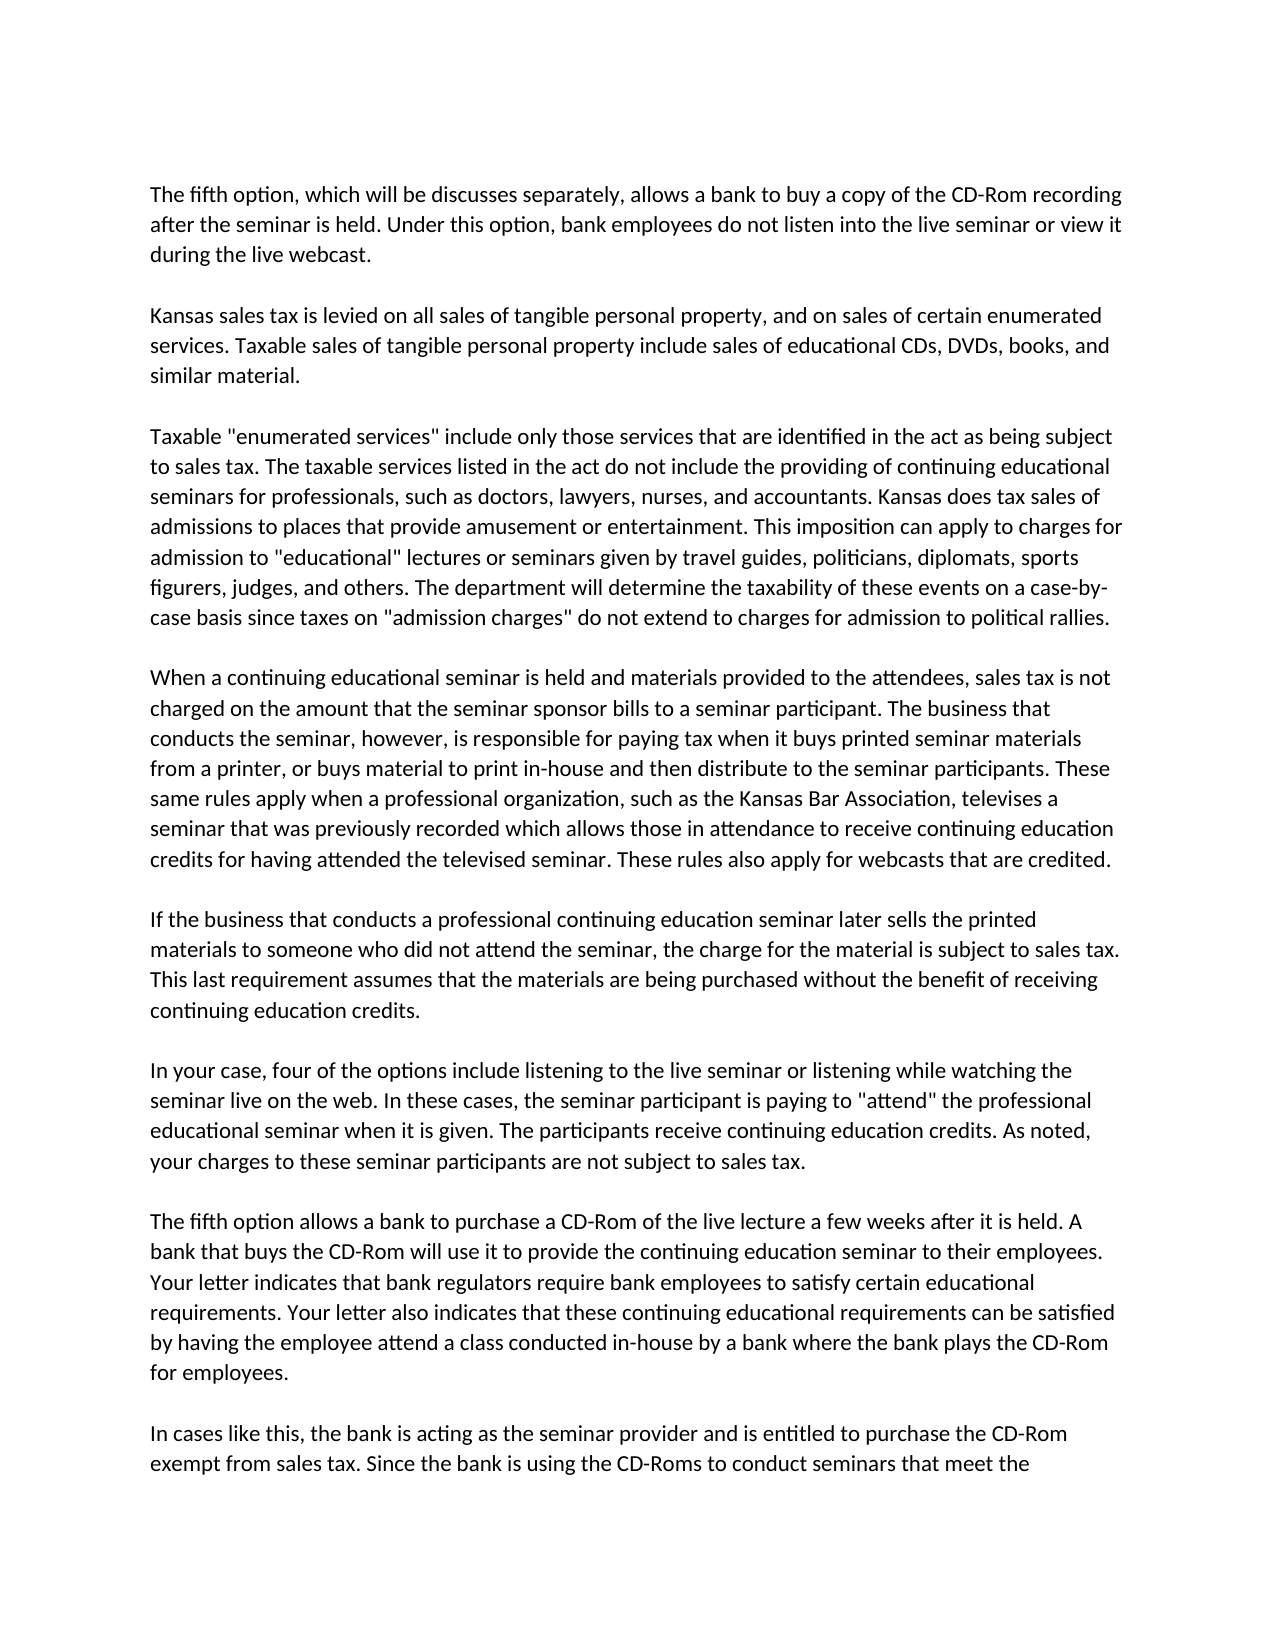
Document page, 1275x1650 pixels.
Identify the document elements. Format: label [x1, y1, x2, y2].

text [150, 150, 1125, 1477]
